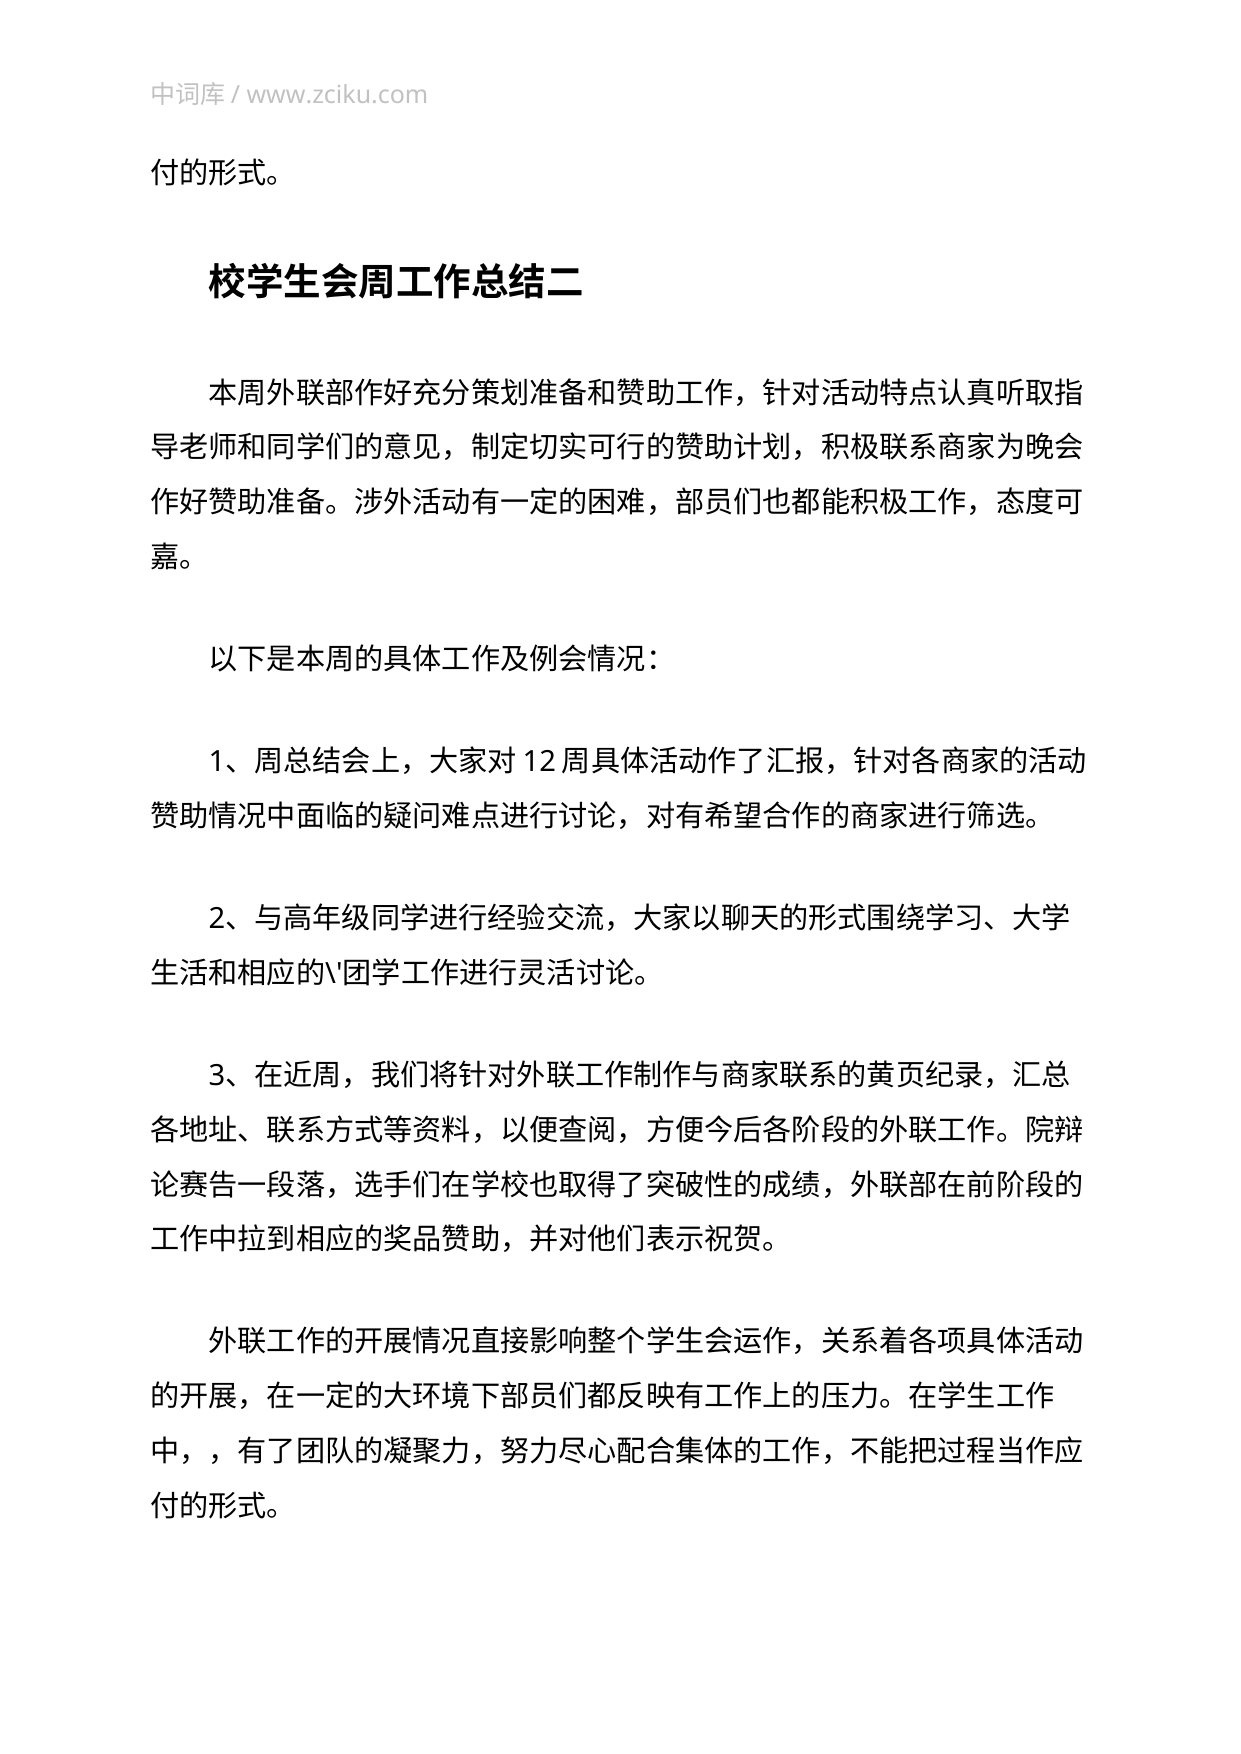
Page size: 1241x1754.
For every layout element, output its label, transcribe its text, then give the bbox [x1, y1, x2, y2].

text 校学生会周工作总结二 [150, 252, 1090, 306]
text 本周外联部作好充分策划准备和赞助工作，针对活动特点认真听取指导老师和同学们的意见，制定切实可行的赞助计划，积极联系商家为晚会作好赞助准备。涉外活动有一定的困难，部员们也都能积极工作，态度可嘉。 [150, 369, 1090, 576]
text 3、在近周，我们将针对外联工作制作与商家联系的黄页纪录，汇总各地址、联系方式等资料，以便查阅，方便今后各阶段的外联工作。院辩论赛告一段落，选手们在学校也取得了突破性的成绩，外联部在前阶段的工作中拉到相应的奖品赞助，并对他们表示祝贺。 [150, 1051, 1090, 1258]
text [150, 150, 1090, 192]
text 2、与高年级同学进行经验交流，大家以聊天的形式围绕学习、大学生活和相应的\'团学工作进行灵活讨论。 [150, 894, 1090, 992]
text 外联工作的开展情况直接影响整个学生会运作，关系着各项具体活动的开展，在一定的大环境下部员们都反映有工作上的压力。在学生工作中，，有了团队的凝聚力，努力尽心配合集体的工作，不能把过程当作应付的形式。 [150, 1318, 1090, 1525]
text 1、周总结会上，大家对12周具体活动作了汇报，针对各商家的活动赞助情况中面临的疑问难点进行讨论，对有希望合作的商家进行筛选。 [150, 737, 1090, 835]
text 以下是本周的具体工作及例会情况： [150, 636, 1090, 678]
